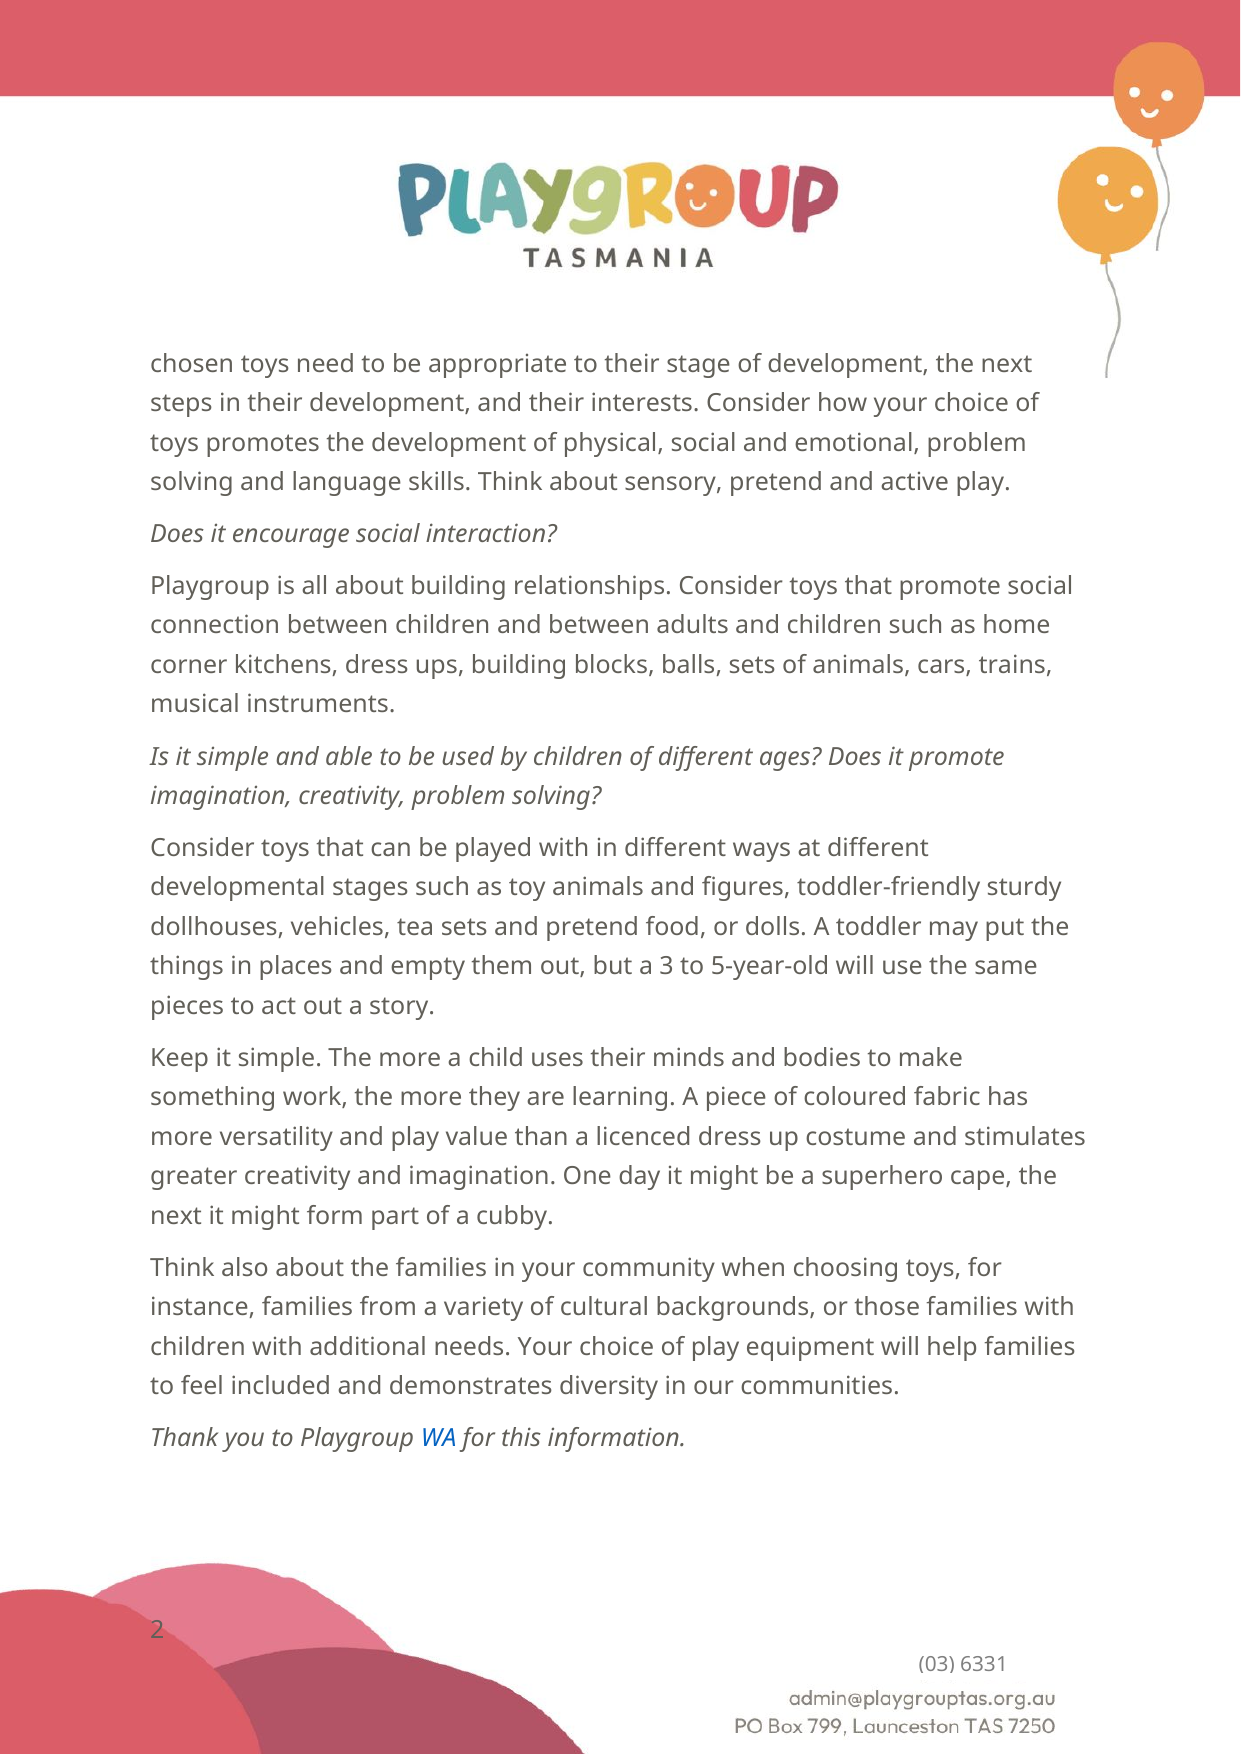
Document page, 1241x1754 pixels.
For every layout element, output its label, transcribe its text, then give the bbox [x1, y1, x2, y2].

picture [0, 0, 1241, 1754]
text Playgroup is all about building relationships. Consider toys that promote social connection between children and between adults and children such as home corner kitchens, dress ups, building blocks, balls, sets of animals, cars, trains, musical instruments. [150, 568, 1090, 720]
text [150, 345, 1090, 498]
subtitle Does it encourage social interaction? [150, 516, 1090, 550]
subtitle Thank you to Playgroup WA for this information. [150, 1420, 1090, 1454]
text Keep it simple. The more a child uses their minds and bodies to make something work, the more they are learning. A piece of coloured fabric has more versatility and play value than a licenced dress up costume and stimulates greater creativity and imagination. One day it might be a superhero cape, the next it might form part of a cubby. [150, 1039, 1090, 1231]
text Consider toys that can be played with in different ways at different developmental stages such as toy animals and figures, toddler-friendly sturdy dollhouses, vehicles, tea sets and pretend food, or dolls. A toddler may put the things in places and empty them out, but a 3 to 5-year-old will use the same pieces to act out a story. [150, 829, 1090, 1022]
text Think also about the families in your community when choosing toys, for instance, families from a variety of cultural backgrounds, or those families with children with additional needs. Your choice of play equipment will help families to feel included and demonstrates diversity in our communities. [150, 1249, 1090, 1402]
subtitle Is it simple and able to be used by children of different ages? Does it promote imagination, creativity, problem solving? [150, 738, 1090, 812]
